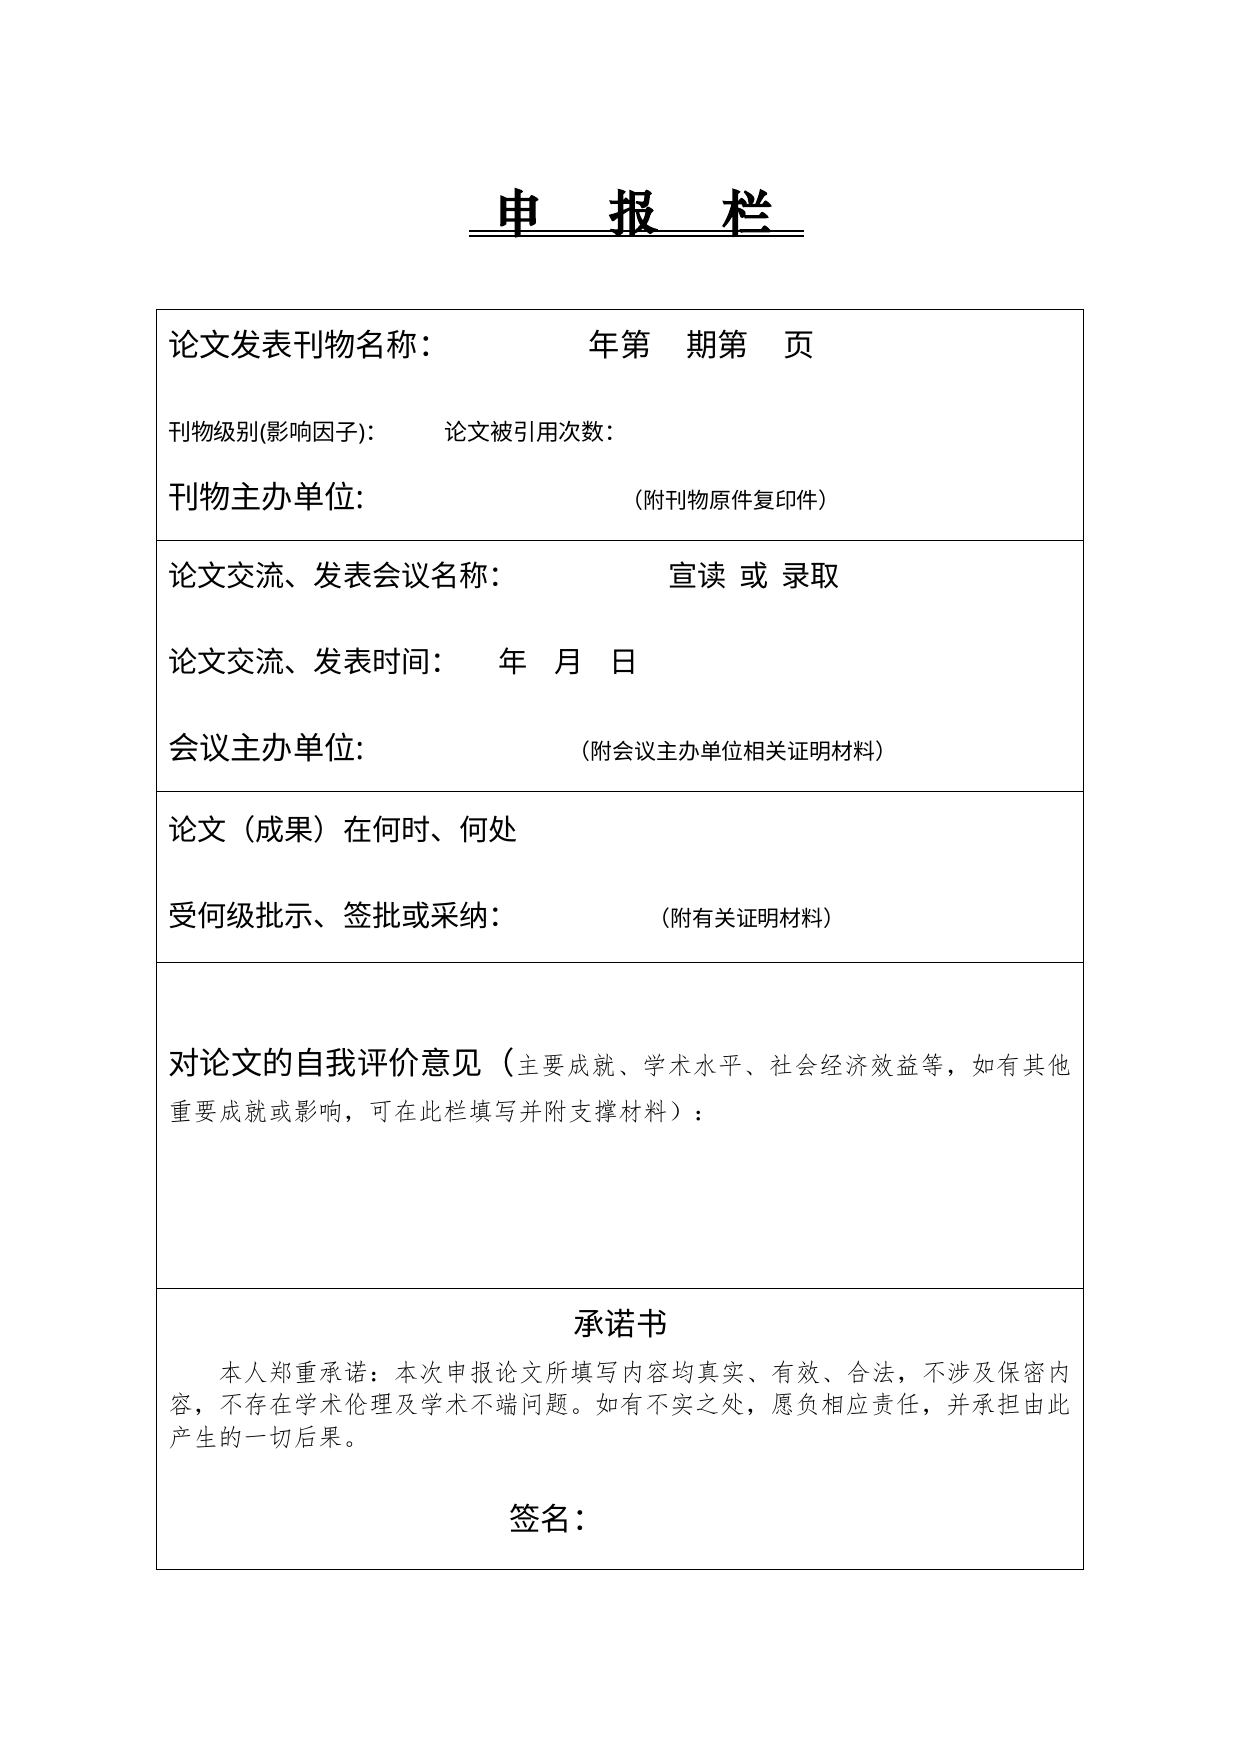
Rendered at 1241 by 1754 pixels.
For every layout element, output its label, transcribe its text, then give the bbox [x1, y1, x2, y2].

table_cell 论文（成果）在何时、何处 受何级批示、签批或采纳： （附有关证明材料） [157, 792, 1083, 962]
table_cell 对论文的自我评价意见（主要成就、学术水平、社会经济效益等，如有其他重要成就或影响，可在此栏填写并附支撑材料）： [157, 963, 1083, 1288]
table_cell 论文交流、发表会议名称： 宣读 或 录取 论文交流、发表时间： 年 月 日 会议主办单位: （附会议主办单位相关证明材料） [157, 541, 1083, 791]
table_header 论文发表刊物名称： 年第 期第 页 刊物级别(影响因子)： 论文被引用次数： 刊物主办单位: （附刊物原件复印件） [157, 310, 1083, 540]
text 申 报 栏 [187, 162, 1053, 259]
table_cell 承诺书 本人郑重承诺：本次申报论文所填写内容均真实、有效、合法，不涉及保密内容，不存在学术伦理及学术不端问题。如有不实之处，愿负相应责任，并承担由此产生的一切后果。 签名： [157, 1289, 1083, 1569]
